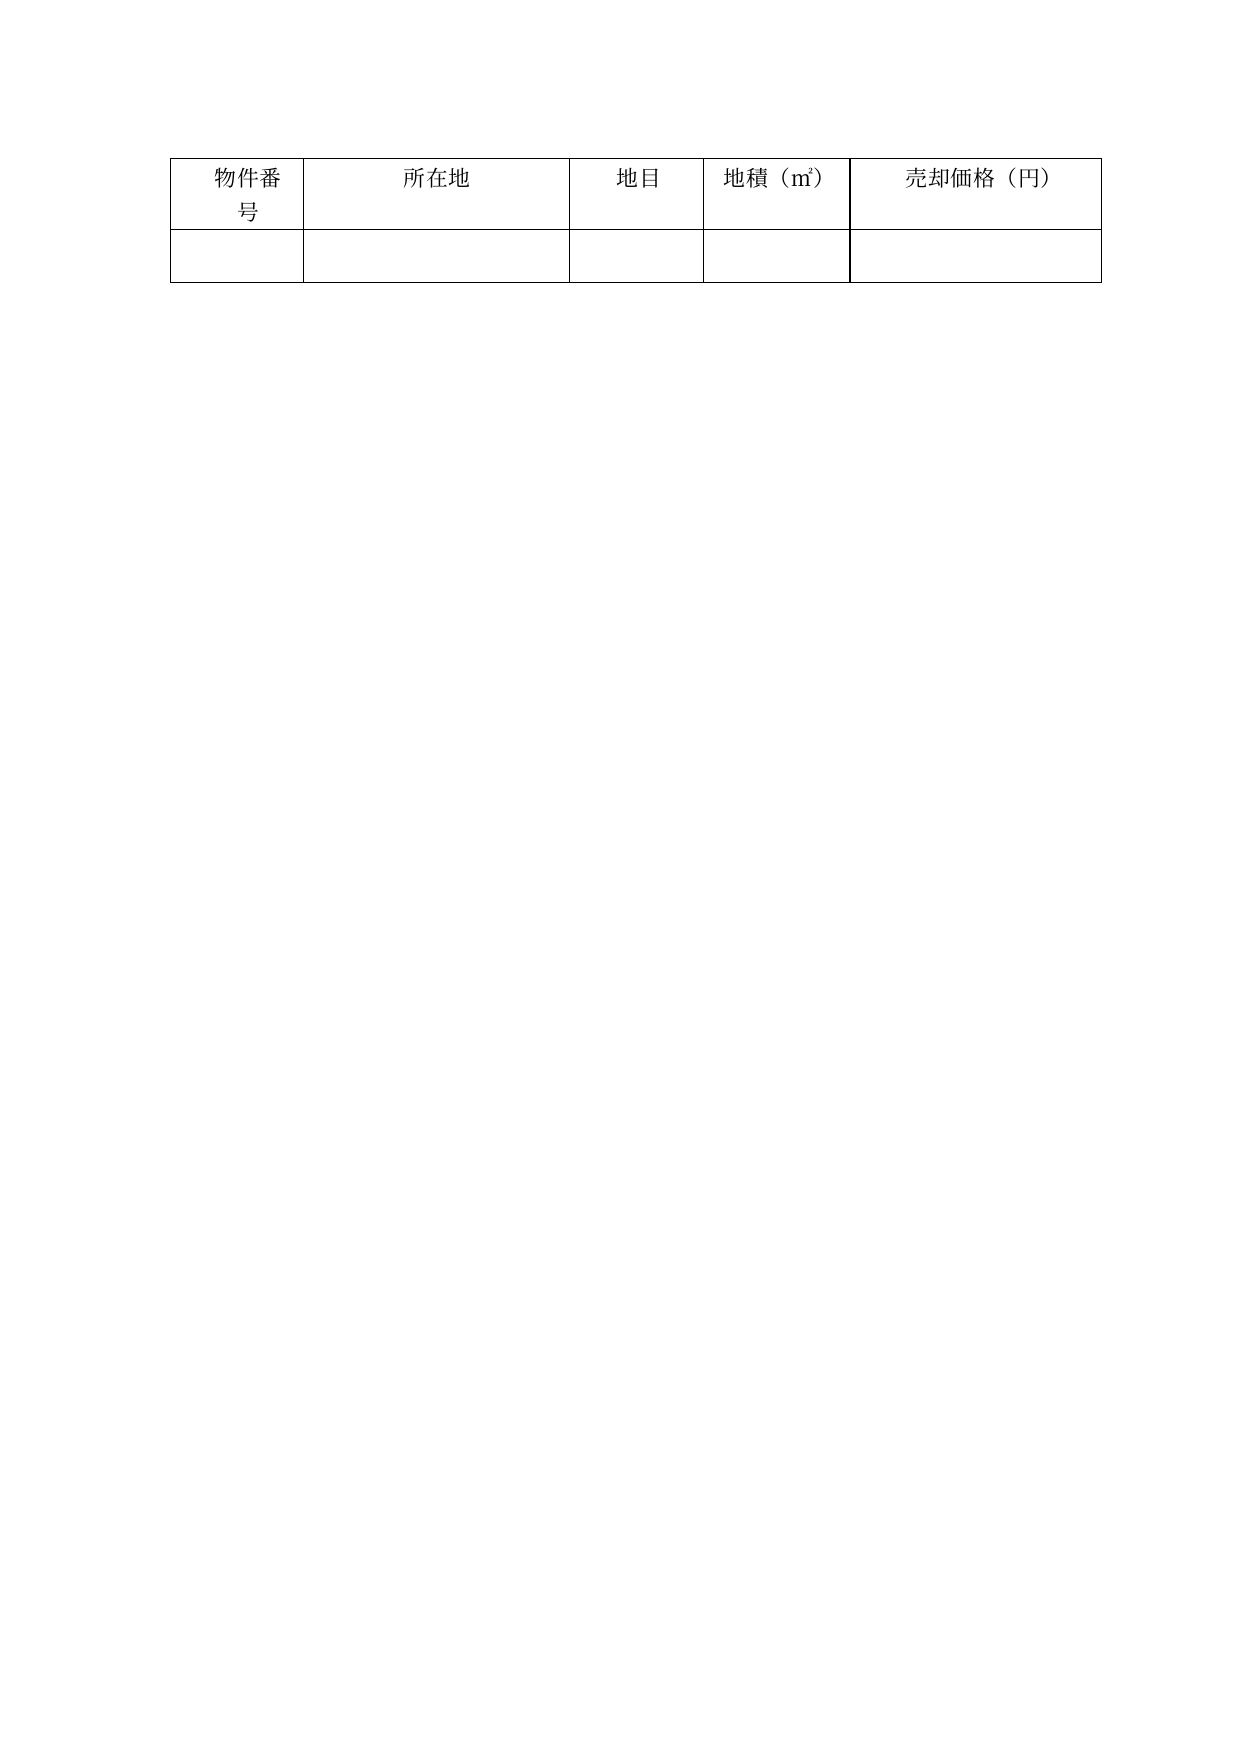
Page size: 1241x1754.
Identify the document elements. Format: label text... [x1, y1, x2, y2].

table_header 所在地 [304, 159, 569, 229]
table_header 地目 [570, 159, 703, 229]
table_cell [704, 230, 849, 282]
table_header 売却価格（円） [851, 159, 1101, 229]
table_cell [851, 230, 1101, 282]
table_cell [304, 230, 569, 282]
table_header 物件番号 [171, 159, 303, 229]
table_header 地積（㎡） [704, 159, 849, 229]
table_cell [171, 230, 303, 282]
table_cell [570, 230, 703, 282]
